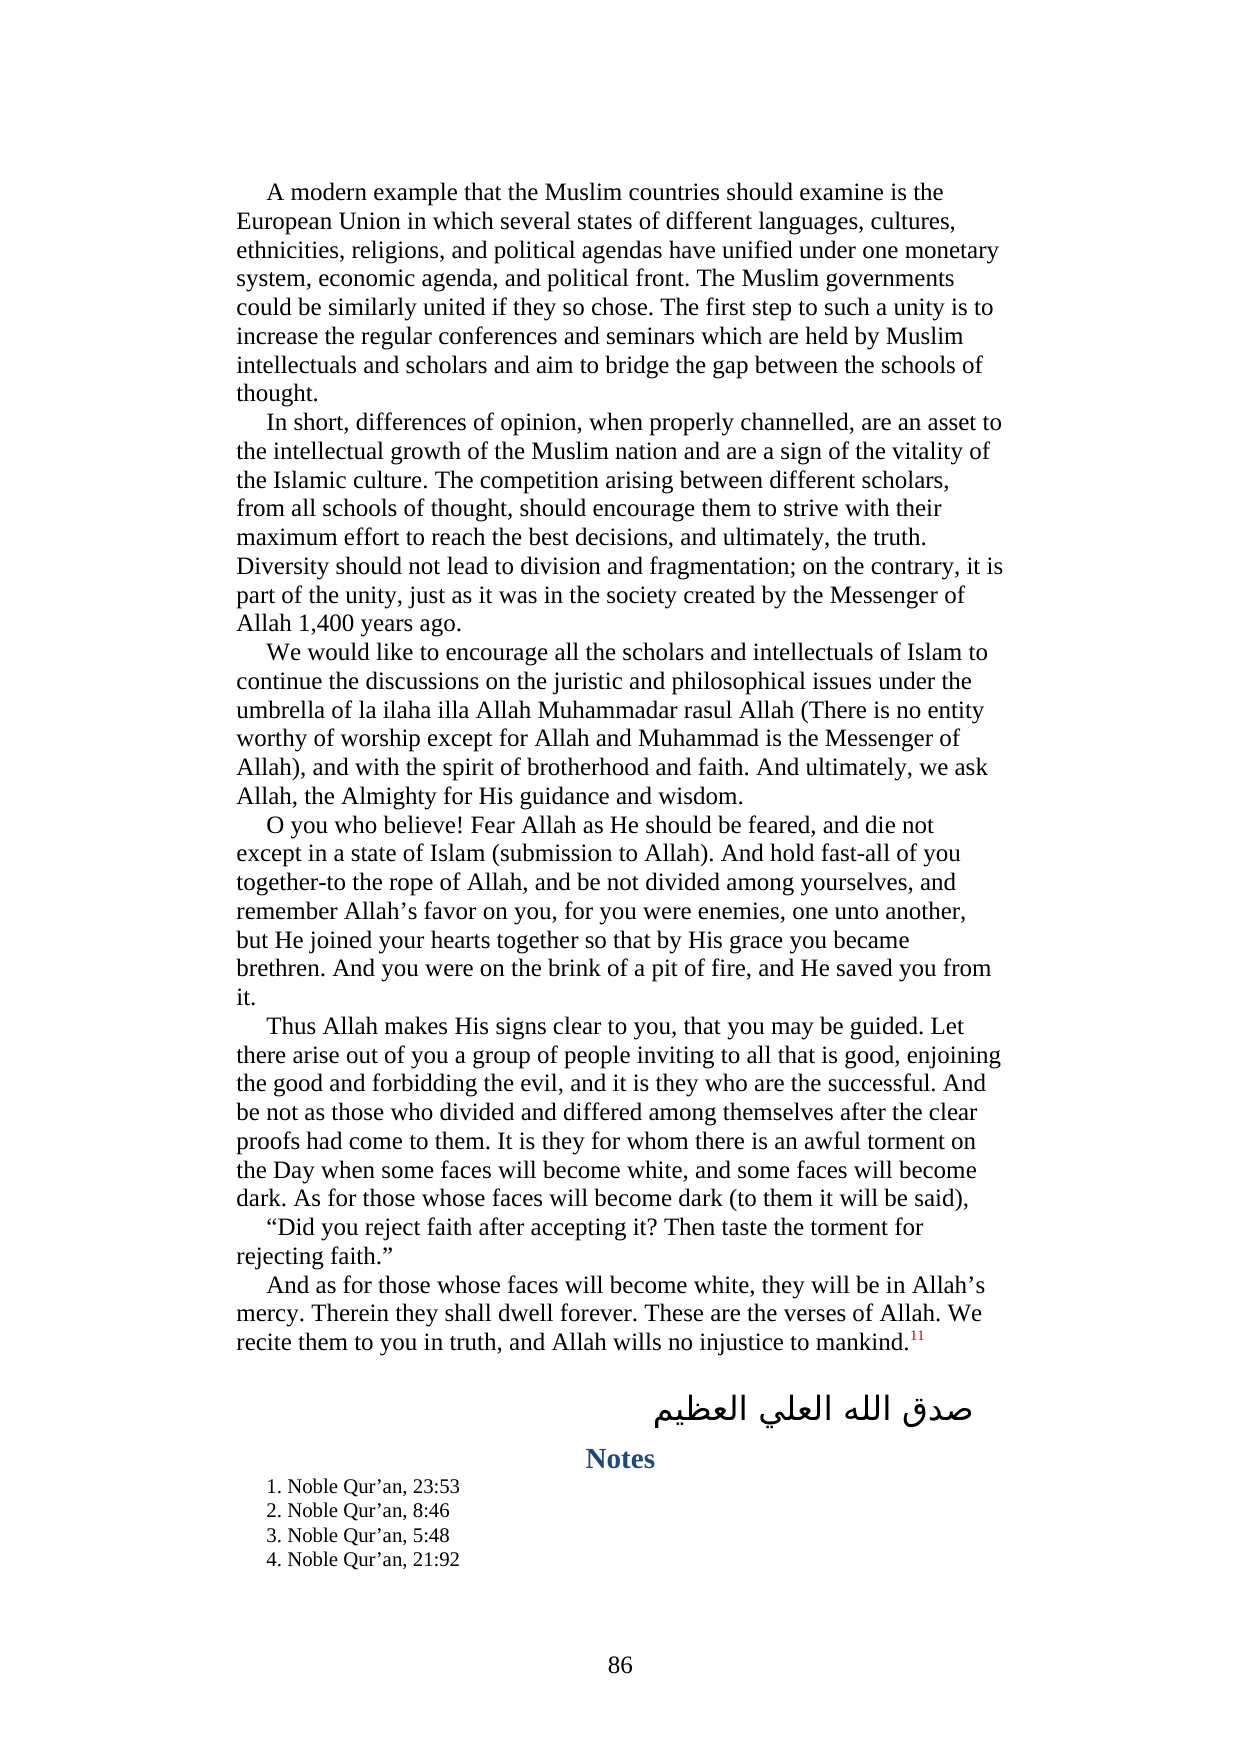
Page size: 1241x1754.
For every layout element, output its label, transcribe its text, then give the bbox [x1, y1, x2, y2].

text And as for those whose faces will become white, they will be in Allah’s mercy. Therein they shall dwell forever. These are the verses of Allah. We recite them to you in truth, and Allah wills no injustice to mankind.11 [236, 1270, 1004, 1356]
text 4. Noble Qur’an, 21:92 [236, 1547, 1004, 1571]
text In short, differences of opinion, when properly channelled, are an asset to the intellectual growth of the Muslim nation and are a sign of the vitality of the Islamic culture. The competition arising between different scholars, from all schools of thought, should encourage them to strive with their maximum effort to reach the best decisions, and ultimately, the truth. Diversity should not lead to division and fragmentation; on the contrary, it is part of the unity, just as it was in the society created by the Messenger of Allah 1,400 years ago. [236, 407, 1004, 637]
text 1. Noble Qur’an, 23:53 [236, 1474, 1004, 1498]
subtitle Notes [236, 1441, 1004, 1474]
text 2. Noble Qur’an, 8:46 [236, 1498, 1004, 1522]
text “Did you reject faith after accepting it? Then taste the torment for rejecting faith.” [236, 1212, 1004, 1270]
text O you who believe! Fear Allah as He should be feared, and die not except in a state of Islam (submission to Allah). And hold fast-all of you together-to the rope of Allah, and be not divided among yourselves, and remember Allah’s favor on you, for you were enemies, one unto another, but He joined your hearts together so that by His grace you became brethren. And you were on the brink of a pit of fire, and He saved you from it. [236, 810, 1004, 1011]
text We would like to encourage all the scholars and intellectuals of Islam to continue the discussions on the juristic and philosophical issues under the umbrella of la ilaha illa Allah Muhammadar rasul Allah (There is no entity worthy of worship except for Allah and Muhammad is the Messenger of Allah), and with the spirit of brotherhood and faith. And ultimately, we ask Allah, the Almighty for His guidance and wisdom. [236, 637, 1004, 810]
text A modern example that the Muslim countries should examine is the European Union in which several states of different languages, cultures, ethnicities, religions, and political agendas have unified under one monetary system, economic agenda, and political front. The Muslim governments could be similarly united if they so chose. The first step to such a unity is to increase the regular conferences and seminars which are held by Muslim intellectuals and scholars and aim to bridge the gap between the schools of thought. [236, 177, 1004, 407]
text صدق الله العلي العظيم [236, 1389, 1004, 1428]
text Thus Allah makes His signs clear to you, that you may be guided. Let there arise out of you a group of people inviting to all that is good, enjoining the good and forbidding the evil, and it is they who are the successful. And be not as those who divided and differed among themselves after the clear proofs had come to them. It is they for whom there is an awful torment on the Day when some faces will become white, and some faces will become dark. As for those whose faces will become dark (to them it will be said), [236, 1011, 1004, 1212]
text 3. Noble Qur’an, 5:48 [236, 1522, 1004, 1547]
